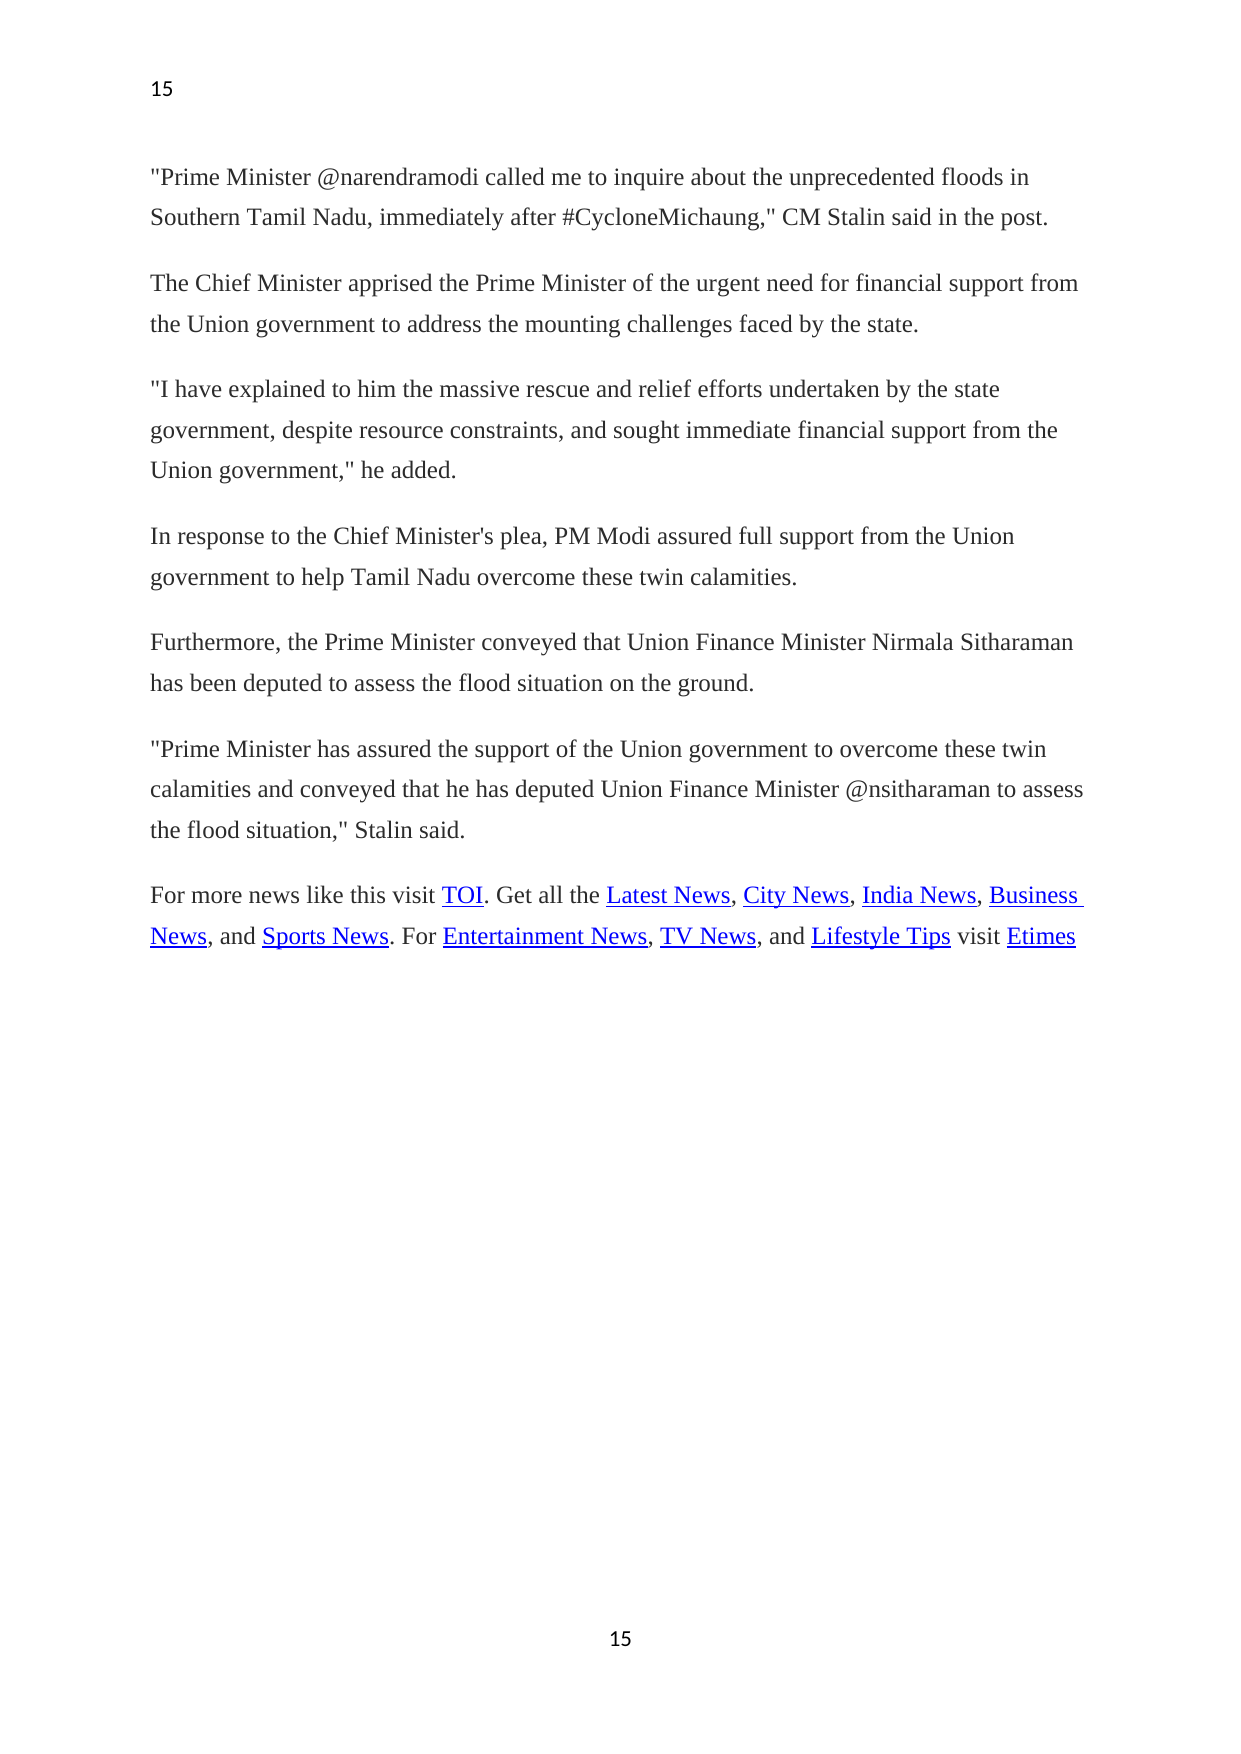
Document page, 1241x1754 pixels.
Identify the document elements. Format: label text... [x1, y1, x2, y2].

text "I have explained to him the massive rescue and relief efforts undertaken by the state government, despite resource constraints, and sought immediate financial support from the Union government," he added. [150, 362, 1090, 484]
text The Chief Minister apprised the Prime Minister of the urgent need for financial support from the Union government to address the mounting challenges faced by the state. [150, 256, 1090, 337]
text For more news like this visit TOI. Get all the Latest News, City News, India News, Business News, and Sports News. For Entertainment News, TV News, and Lifestyle Tips visit Etimes [150, 869, 1090, 950]
text "Prime Minister @narendramodi called me to inquire about the unprecedented floods in Southern Tamil Nadu, immediately after #CycloneMichaung," CM Stalin said in the post. [150, 150, 1090, 231]
text Furthermore, the Prime Minister conveyed that Union Finance Minister Nirmala Sitharaman has been deputed to assess the flood situation on the ground. [150, 616, 1090, 697]
text In response to the Chief Minister's plea, PM Modi assured full support from the Union government to help Tamil Nadu overcome these twin calamities. [150, 509, 1090, 591]
text "Prime Minister has assured the support of the Union government to overcome these twin calamities and conveyed that he has deputed Union Finance Minister @nsitharaman to assess the flood situation," Stalin said. [150, 722, 1090, 844]
